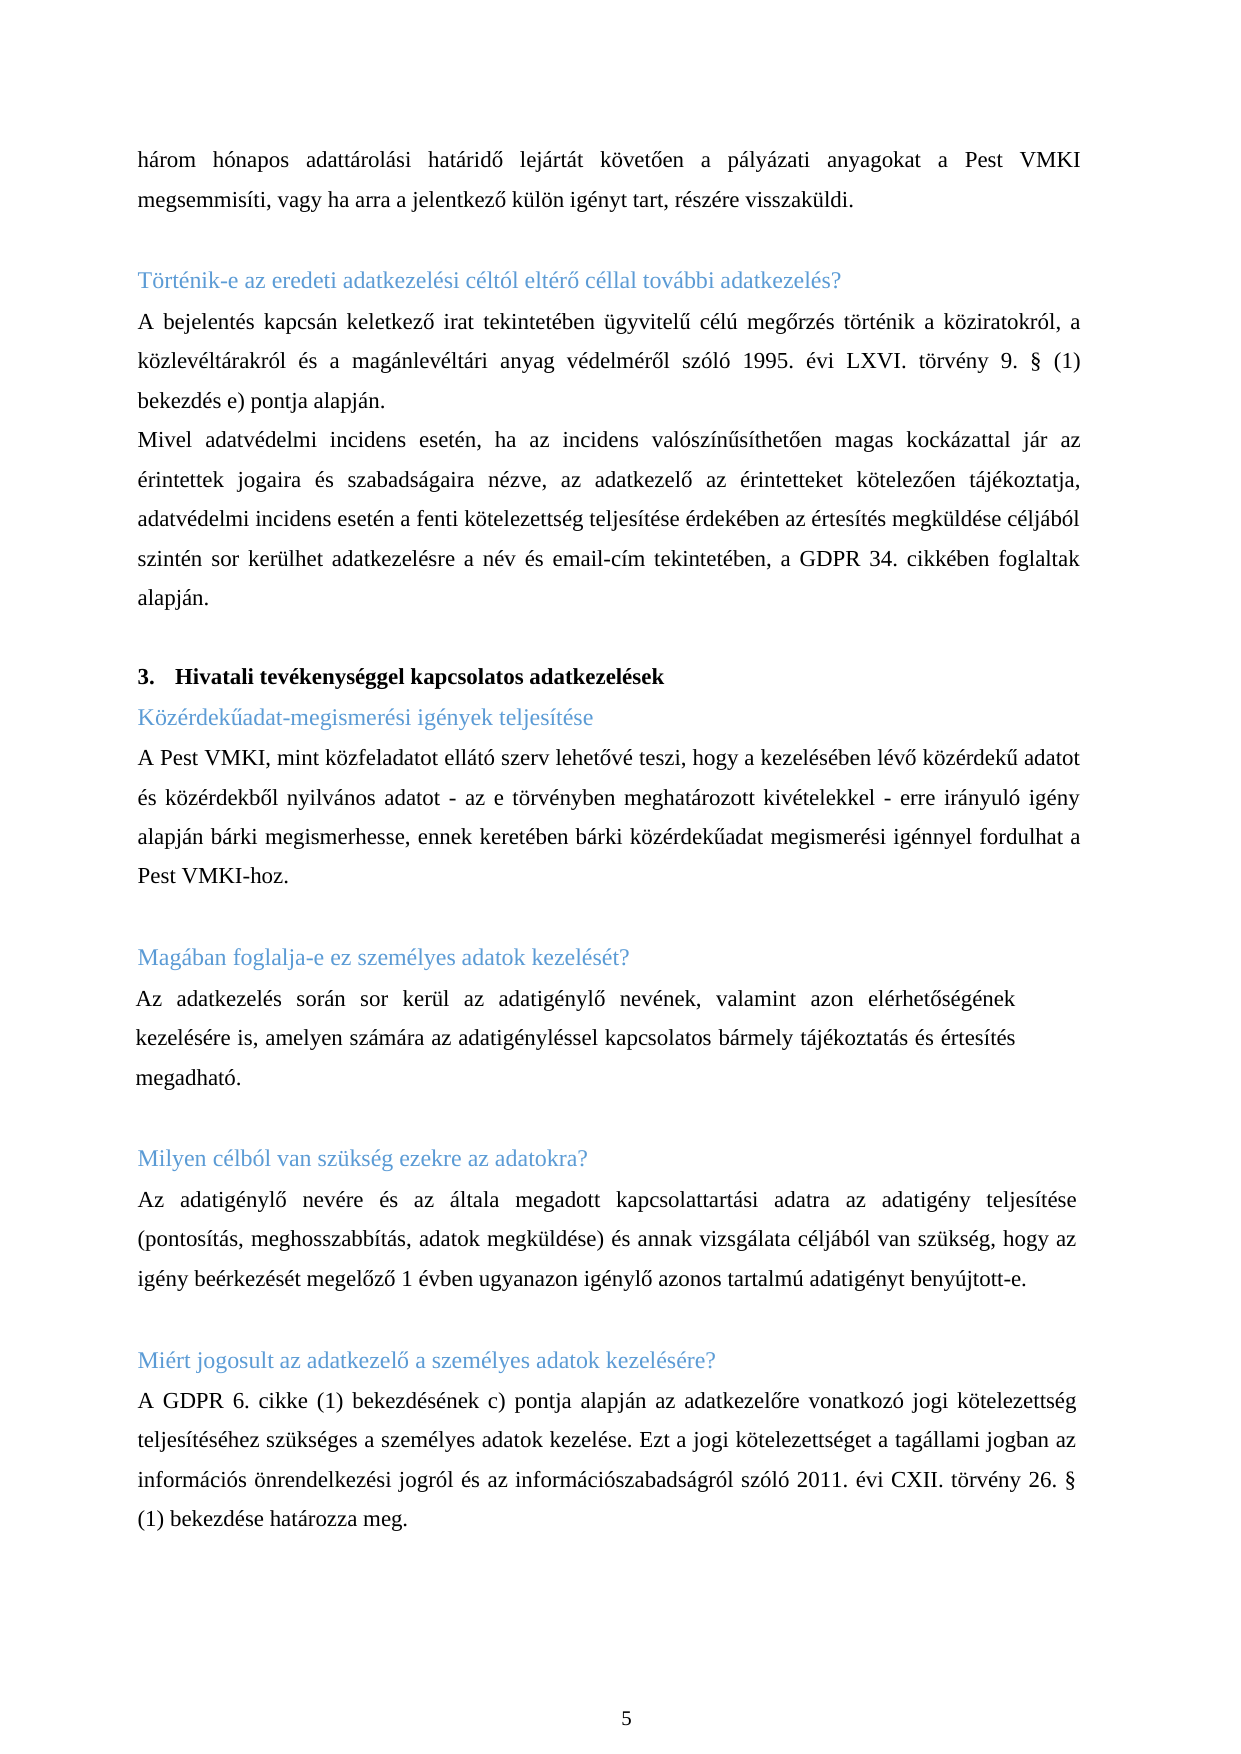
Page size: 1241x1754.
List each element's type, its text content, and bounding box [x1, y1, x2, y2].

text Miért jogosult az adatkezelő a személyes adatok kezelésére? [137, 1346, 1117, 1373]
subtitle Hivatali tevékenységgel kapcsolatos adatkezelések [137, 663, 1117, 689]
text Történik-e az eredeti adatkezelési céltól eltérő céllal további adatkezelés? [137, 267, 1117, 294]
text Mivel adatvédelmi incidens esetén, ha az incidens valószínűsíthetően magas kockázattal jár az érintettek jogaira és szabadságaira nézve, az adatkezelő az érintetteket kötelezően tájékoztatja, adatvédelmi incidens esetén a fenti kötelezettség teljesítése érdekében az értesítés megküldése céljából szintén sor kerülhet adatkezelésre a név és email-cím tekintetében, a GDPR 34. cikkében foglaltak alapján. [137, 426, 1082, 611]
text Az adatigénylő nevére és az általa megadott kapcsolattartási adatra az adatigény teljesítése (pontosítás, meghosszabbítás, adatok megküldése) és annak vizsgálata céljából van szükség, hogy az igény beérkezését megelőző 1 évben ugyanazon igénylő azonos tartalmú adatigényt benyújtott-e. [137, 1186, 1078, 1291]
text A bejelentés kapcsán keletkező irat tekintetében ügyvitelű célú megőrzés történik a köziratokról, a közlevéltárakról és a magánlevéltári anyag védelméről szóló 1995. évi LXVI. törvény 9. § (1) bekezdés e) pontja alapján. [137, 308, 1082, 413]
text Az adatkezelés során sor kerül az adatigénylő nevének, valamint azon elérhetőségének kezelésére is, amelyen számára az adatigényléssel kapcsolatos bármely tájékoztatás és értesítés megadható. [135, 985, 1017, 1090]
text Magában foglalja-e ez személyes adatok kezelését? [137, 943, 1117, 971]
text A Pest VMKI, mint közfeladatot ellátó szerv lehetővé teszi, hogy a kezelésében lévő közérdekű adatot és közérdekből nyilvános adatot - az e törvényben meghatározott kivételekkel - erre irányuló igény alapján bárki megismerhesse, ennek keretében bárki közérdekűadat megismerési igénnyel fordulhat a Pest VMKI-hoz. [137, 744, 1082, 889]
text A GDPR 6. cikke (1) bekezdésének c) pontja alapján az adatkezelőre vonatkozó jogi kötelezettség teljesítéséhez szükséges a személyes adatok kezelése. Ezt a jogi kötelezettséget a tagállami jogban az információs önrendelkezési jogról és az információszabadságról szóló 2011. évi CXII. törvény 26. § (1) bekezdése határozza meg. [137, 1387, 1078, 1532]
text Közérdekűadat-megismerési igények teljesítése [137, 703, 1117, 730]
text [137, 146, 1082, 212]
text Milyen célból van szükség ezekre az adatokra? [137, 1144, 1117, 1172]
